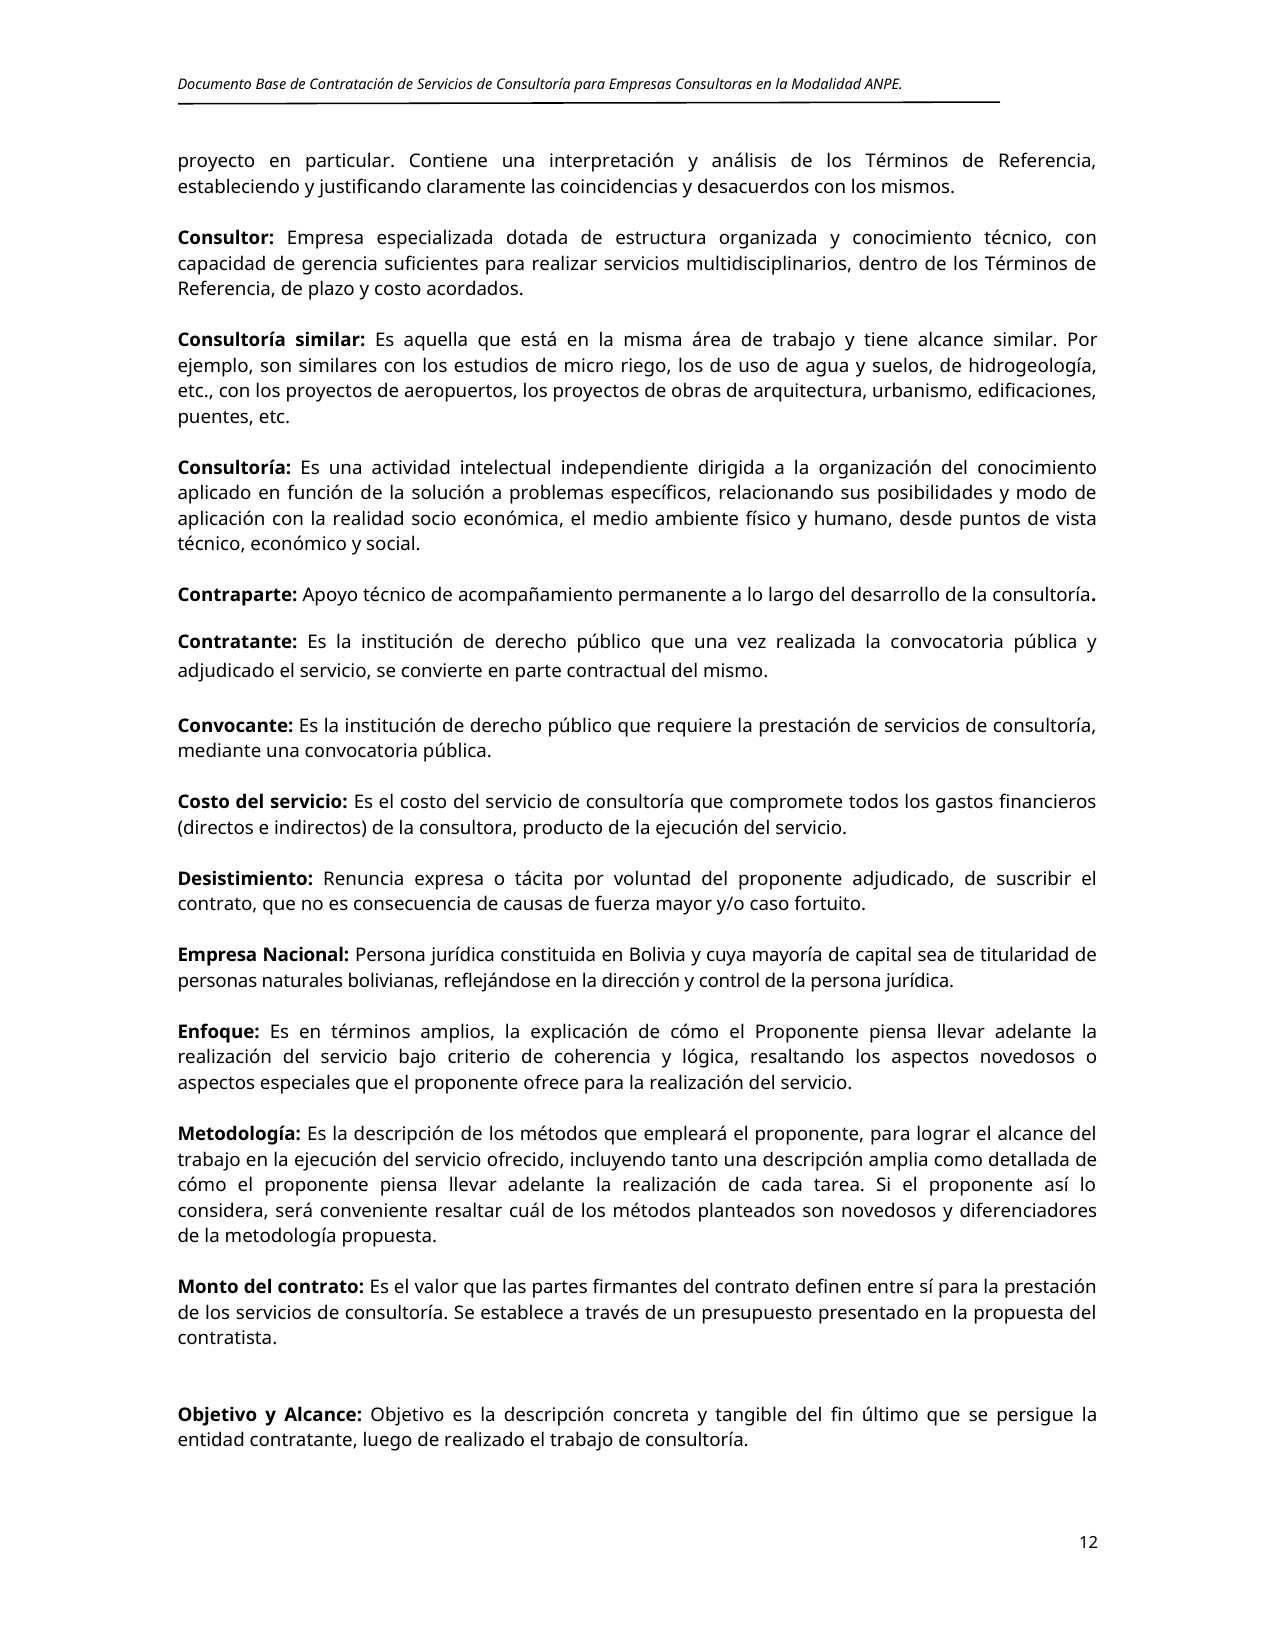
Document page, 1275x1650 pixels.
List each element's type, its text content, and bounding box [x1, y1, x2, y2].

text Costo del servicio: Es el costo del servicio de consultoría que compromete todos los gastos financieros (directos e indirectos) de la consultora, producto de la ejecución del servicio. [177, 788, 1098, 839]
text Metodología: Es la descripción de los métodos que empleará el proponente, para lograr el alcance del trabajo en la ejecución del servicio ofrecido, incluyendo tanto una descripción amplia como detallada de cómo el proponente piensa llevar adelante la realización de cada tarea. Si el proponente así lo considera, será conveniente resaltar cuál de los métodos planteados son novedosos y diferenciadores de la metodología propuesta. [177, 1120, 1098, 1248]
text Contraparte: Apoyo técnico de acompañamiento permanente a lo largo del desarrollo de la consultoría. [177, 582, 1098, 607]
text Desistimiento: Renuncia expresa o tácita por voluntad del proponente adjudicado, de suscribir el contrato, que no es consecuencia de causas de fuerza mayor y/o caso fortuito. [177, 865, 1098, 916]
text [177, 148, 1098, 199]
text Enfoque: Es en términos amplios, la explicación de cómo el Proponente piensa llevar adelante la realización del servicio bajo criterio de coherencia y lógica, resaltando los aspectos novedosos o aspectos especiales que el proponente ofrece para la realización del servicio. [177, 1018, 1098, 1095]
text Contratante: Es la institución de derecho público que una vez realizada la convocatoria pública y adjudicado el servicio, se convierte en parte contractual del mismo. [177, 628, 1098, 683]
text Empresa Nacional: Persona jurídica constituida en Bolivia y cuya mayoría de capital sea de titularidad de personas naturales bolivianas, reflejándose en la dirección y control de la persona jurídica. [177, 942, 1098, 993]
text Consultor: Empresa especializada dotada de estructura organizada y conocimiento técnico, con capacidad de gerencia suficientes para realizar servicios multidisciplinarios, dentro de los Términos de Referencia, de plazo y costo acordados. [177, 224, 1098, 301]
text Convocante: Es la institución de derecho público que requiere la prestación de servicios de consultoría, mediante una convocatoria pública. [177, 712, 1098, 763]
text Objetivo y Alcance: Objetivo es la descripción concreta y tangible del fin último que se persigue la entidad contratante, luego de realizado el trabajo de consultoría. [177, 1401, 1098, 1452]
text Consultoría: Es una actividad intelectual independiente dirigida a la organización del conocimiento aplicado en función de la solución a problemas específicos, relacionando sus posibilidades y modo de aplicación con la realidad socio económica, el medio ambiente físico y humano, desde puntos de vista técnico, económico y social. [177, 454, 1098, 556]
text Consultoría similar: Es aquella que está en la misma área de trabajo y tiene alcance similar. Por ejemplo, son similares con los estudios de micro riego, los de uso de agua y suelos, de hidrogeología, etc., con los proyectos de aeropuertos, los proyectos de obras de arquitectura, urbanismo, edificaciones, puentes, etc. [177, 326, 1098, 428]
text Monto del contrato: Es el valor que las partes firmantes del contrato definen entre sí para la prestación de los servicios de consultoría. Se establece a través de un presupuesto presentado en la propuesta del contratista. [177, 1273, 1098, 1350]
